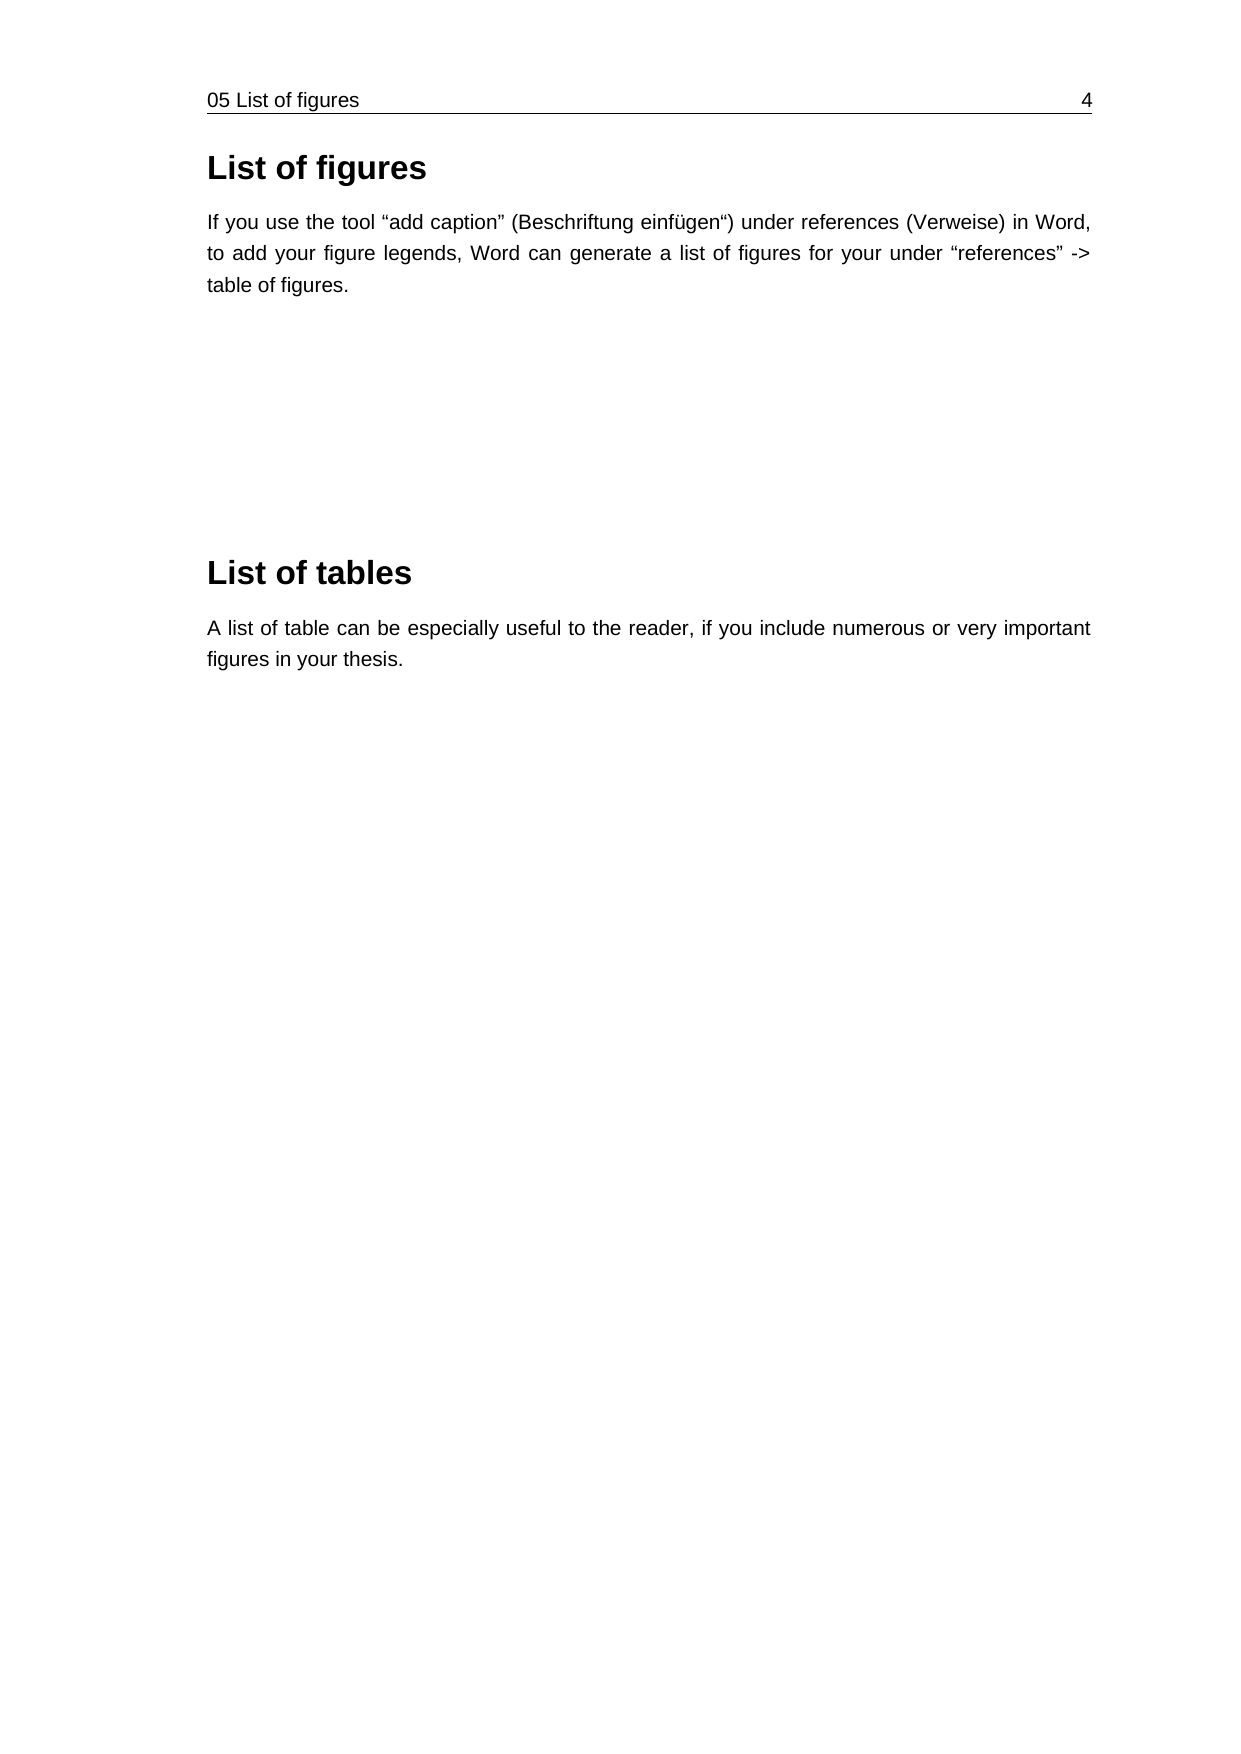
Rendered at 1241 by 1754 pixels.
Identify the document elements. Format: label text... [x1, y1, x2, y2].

text A list of table can be especially useful to the reader, if you include numerous or very important figures in your thesis. [207, 616, 1092, 671]
subtitle List of figures [207, 148, 1092, 186]
subtitle List of tables [207, 553, 1092, 592]
text If you use the tool “add caption” (Beschriftung einfügen“) under references (Verweise) in Word, to add your figure legends, Word can generate a list of figures for your under “references” -> table of figures. [207, 210, 1092, 296]
